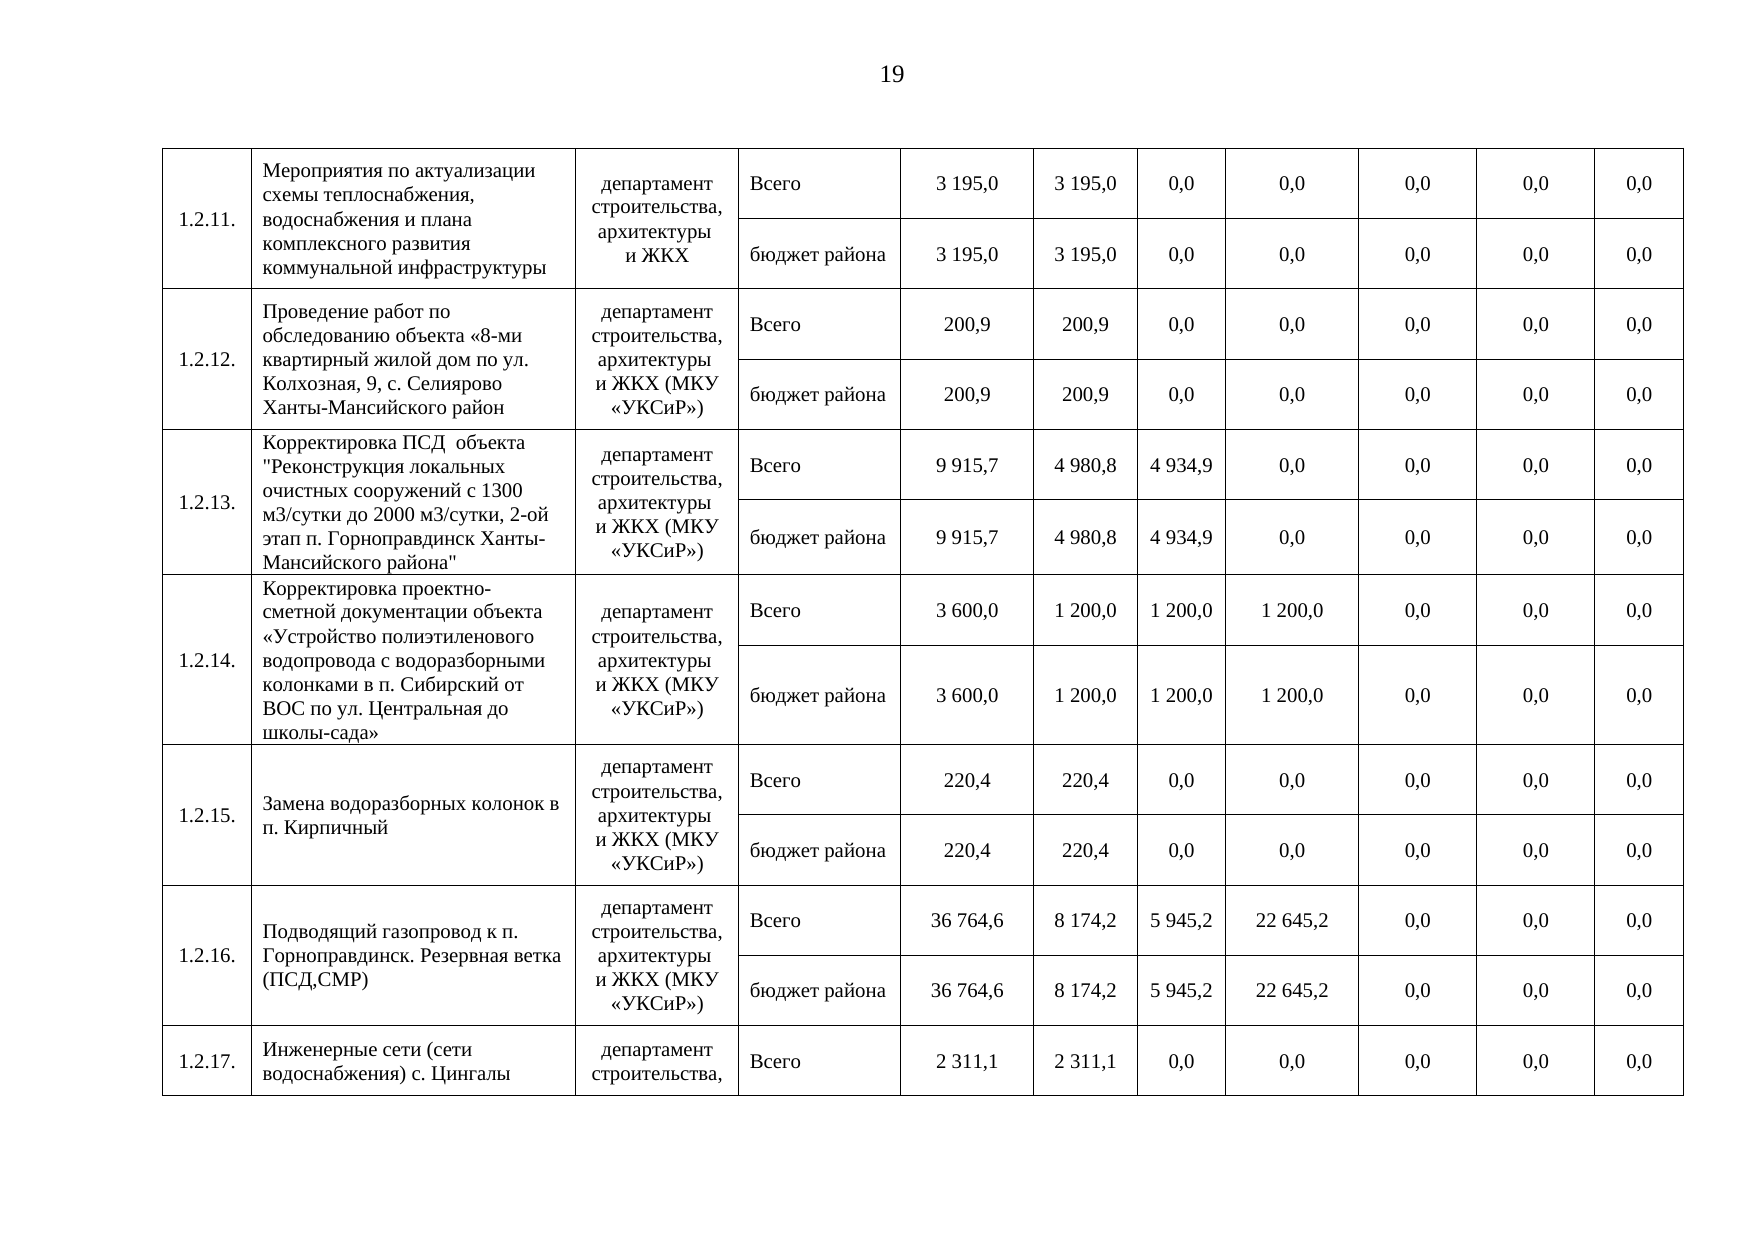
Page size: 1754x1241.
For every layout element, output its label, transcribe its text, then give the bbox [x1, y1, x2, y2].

table_cell 1.2.12. [163, 289, 251, 429]
table_cell Всего [739, 886, 900, 955]
table_cell Проведение работ по обследованию объекта «8-ми квартирный жилой дом по ул. Колхозная, 9, с. Селиярово Ханты-Мансийского район [252, 289, 575, 429]
table_cell 0,0 [1477, 886, 1594, 955]
table_cell 4 934,9 [1138, 500, 1225, 574]
table_cell Всего [739, 745, 900, 814]
table_cell 0,0 [1477, 430, 1594, 499]
table_cell 8 174,2 [1034, 956, 1137, 1025]
table_cell 0,0 [1138, 815, 1225, 884]
table_cell 0,0 [1359, 289, 1476, 359]
table_cell 3 195,0 [1034, 149, 1137, 218]
table_cell 200,9 [1034, 289, 1137, 359]
table_cell 0,0 [1359, 745, 1476, 814]
table_cell 1 200,0 [1138, 646, 1225, 744]
table_cell 0,0 [1477, 745, 1594, 814]
table_cell 220,4 [901, 815, 1033, 884]
table_cell 0,0 [1595, 500, 1683, 574]
table_cell 0,0 [1226, 745, 1358, 814]
table_cell 36 764,6 [901, 886, 1033, 955]
table_cell 0,0 [1477, 575, 1594, 645]
table_cell 5 945,2 [1138, 956, 1225, 1025]
table_cell Корректировка проектно-сметной документации объекта «Устройство полиэтиленового водопровода с водоразборными колонками в п. Сибирский от ВОС по ул. Центральная до школы-сада» [252, 575, 575, 744]
table_cell 0,0 [1226, 815, 1358, 884]
table_cell 0,0 [1226, 149, 1358, 218]
table_cell 1 200,0 [1226, 575, 1358, 645]
table_cell 0,0 [1226, 430, 1358, 499]
table_cell 1.2.13. [163, 430, 251, 574]
table_cell бюджет района [739, 815, 900, 884]
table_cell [576, 149, 738, 288]
table_cell Подводящий газопровод к п. Горноправдинск. Резервная ветка (ПСД,СМР) [252, 886, 575, 1025]
table_cell 1 200,0 [1226, 646, 1358, 744]
table_cell 1.2.14. [163, 575, 251, 744]
table_cell 4 934,9 [1138, 430, 1225, 499]
table_cell Корректировка ПСД объекта "Реконструкция локальных очистных сооружений с 1300 м3/сутки до 2000 м3/сутки, 2-ой этап п. Горноправдинск Ханты-Мансийского района" [252, 430, 575, 574]
table_cell департамент строительства, архитектуры и ЖКХ (МКУ «УКСиР») [576, 289, 738, 429]
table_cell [576, 1026, 738, 1095]
table_cell 3 600,0 [901, 575, 1033, 645]
table_cell 0,0 [1359, 219, 1476, 288]
table_cell 0,0 [1226, 360, 1358, 429]
table_cell 0,0 [1138, 1026, 1225, 1095]
table_cell 200,9 [1034, 360, 1137, 429]
table_cell 22 645,2 [1226, 886, 1358, 955]
table_cell 0,0 [1359, 149, 1476, 218]
table_cell 5 945,2 [1138, 886, 1225, 955]
table_cell 2 311,1 [901, 1026, 1033, 1095]
table_cell 0,0 [1138, 745, 1225, 814]
table_cell 2 311,1 [1034, 1026, 1137, 1095]
table_cell 0,0 [1595, 575, 1683, 645]
table_cell департамент строительства, архитектуры и ЖКХ (МКУ «УКСиР») [576, 430, 738, 574]
table_cell 0,0 [1359, 886, 1476, 955]
table_cell 3 600,0 [901, 646, 1033, 744]
table_cell 220,4 [1034, 745, 1137, 814]
table_cell 0,0 [1477, 815, 1594, 884]
table_cell 1 200,0 [1034, 575, 1137, 645]
table_cell департамент строительства, архитектуры и ЖКХ (МКУ «УКСиР») [576, 745, 738, 884]
table_cell бюджет района [739, 646, 900, 744]
table_cell 0,0 [1359, 956, 1476, 1025]
table_cell 0,0 [1477, 219, 1594, 288]
table_cell 0,0 [1595, 219, 1683, 288]
table_cell 0,0 [1138, 149, 1225, 218]
table_cell 0,0 [1226, 289, 1358, 359]
table_cell бюджет района [739, 500, 900, 574]
table_cell Замена водоразборных колонок в п. Кирпичный [252, 745, 575, 884]
table_cell 0,0 [1138, 289, 1225, 359]
table_cell 220,4 [901, 745, 1033, 814]
table_cell 0,0 [1226, 500, 1358, 574]
table_cell департамент строительства, архитектуры и ЖКХ (МКУ «УКСиР») [576, 886, 738, 1025]
table_cell Всего [739, 289, 900, 359]
table_cell 0,0 [1359, 646, 1476, 744]
table_cell 0,0 [1359, 1026, 1476, 1095]
table_cell 0,0 [1138, 360, 1225, 429]
table_cell 0,0 [1595, 886, 1683, 955]
table_cell 4 980,8 [1034, 430, 1137, 499]
table_cell 1.2.17. [163, 1026, 251, 1095]
table_cell бюджет района [739, 956, 900, 1025]
table_cell 0,0 [1477, 500, 1594, 574]
table_cell 0,0 [1359, 815, 1476, 884]
table_cell Мероприятия по актуализации схемы теплоснабжения, водоснабжения и плана комплексного развития коммунальной инфраструктуры [252, 149, 575, 288]
table_cell 0,0 [1595, 745, 1683, 814]
table_cell 200,9 [901, 360, 1033, 429]
table_cell бюджет района [739, 360, 900, 429]
table_cell 0,0 [1595, 646, 1683, 744]
table_cell 1 200,0 [1138, 575, 1225, 645]
table_cell 0,0 [1359, 430, 1476, 499]
table_cell 0,0 [1477, 1026, 1594, 1095]
table_cell 0,0 [1477, 360, 1594, 429]
table_cell 3 195,0 [901, 149, 1033, 218]
table_cell 8 174,2 [1034, 886, 1137, 955]
table_cell 1.2.11. [163, 149, 251, 288]
table_cell 0,0 [1595, 1026, 1683, 1095]
table_cell 0,0 [1359, 360, 1476, 429]
table_cell Всего [739, 1026, 900, 1095]
table_cell 0,0 [1595, 360, 1683, 429]
table_cell 0,0 [1595, 956, 1683, 1025]
table_cell 36 764,6 [901, 956, 1033, 1025]
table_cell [252, 1026, 575, 1095]
table_cell Всего [739, 575, 900, 645]
table_cell 3 195,0 [1034, 219, 1137, 288]
table_cell 22 645,2 [1226, 956, 1358, 1025]
table_cell 9 915,7 [901, 500, 1033, 574]
table_cell Всего [739, 430, 900, 499]
table_cell департамент строительства, архитектуры и ЖКХ (МКУ «УКСиР») [576, 575, 738, 744]
table_cell Всего [739, 149, 900, 218]
table_cell 0,0 [1477, 149, 1594, 218]
table_cell 3 195,0 [901, 219, 1033, 288]
table_cell 0,0 [1226, 219, 1358, 288]
table_cell 4 980,8 [1034, 500, 1137, 574]
table_cell 0,0 [1595, 149, 1683, 218]
table_cell 0,0 [1226, 1026, 1358, 1095]
table_cell 0,0 [1359, 575, 1476, 645]
table_cell 200,9 [901, 289, 1033, 359]
table_cell 220,4 [1034, 815, 1137, 884]
table_cell 0,0 [1595, 289, 1683, 359]
table_cell 9 915,7 [901, 430, 1033, 499]
table_cell 0,0 [1477, 956, 1594, 1025]
table_cell 0,0 [1477, 289, 1594, 359]
table_cell 0,0 [1595, 430, 1683, 499]
table_cell 0,0 [1595, 815, 1683, 884]
table_cell 0,0 [1138, 219, 1225, 288]
table_cell 1 200,0 [1034, 646, 1137, 744]
table_cell 1.2.15. [163, 745, 251, 884]
table_cell 0,0 [1477, 646, 1594, 744]
table_cell 1.2.16. [163, 886, 251, 1025]
table_cell 0,0 [1359, 500, 1476, 574]
table_cell бюджет района [739, 219, 900, 288]
